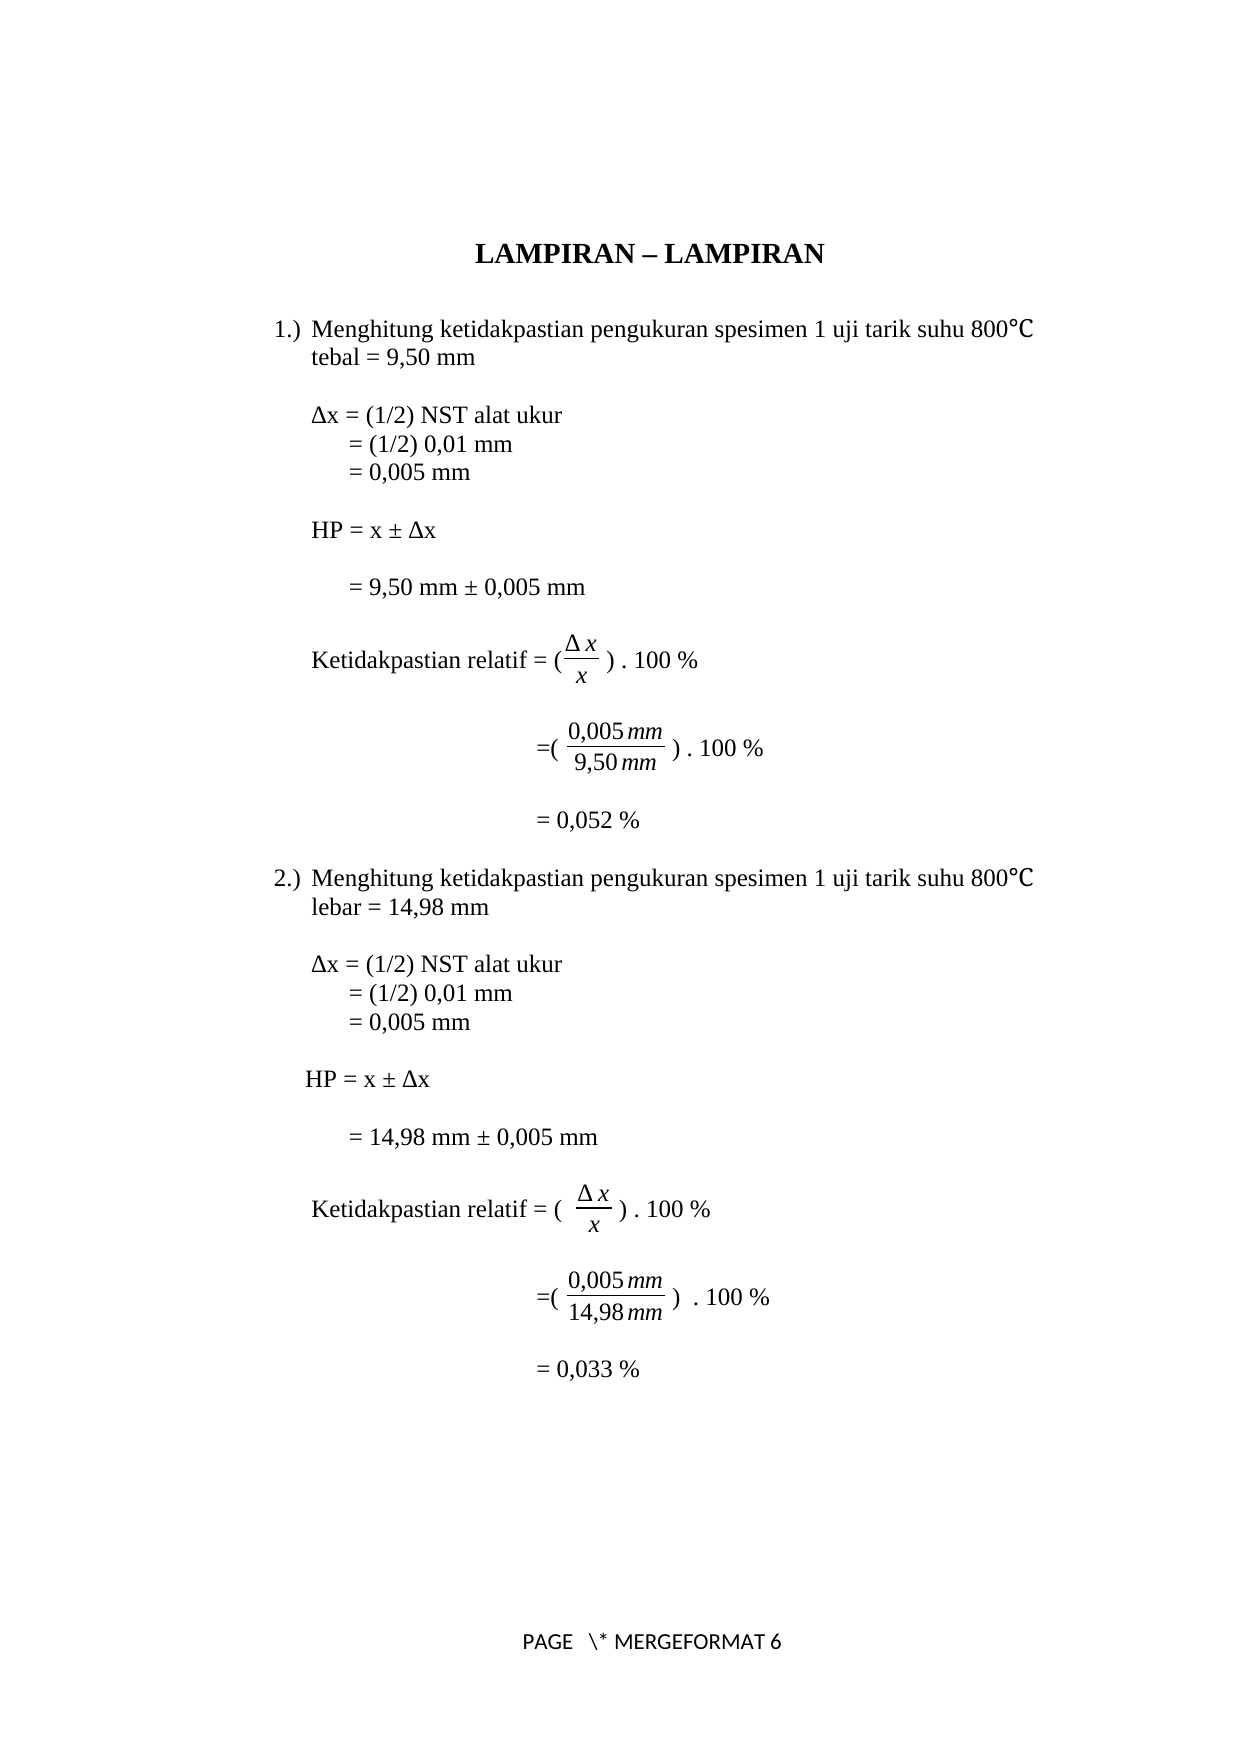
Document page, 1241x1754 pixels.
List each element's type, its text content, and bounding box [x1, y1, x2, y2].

text = 0,033 % [461, 1354, 1063, 1383]
text ∆x = (1/2) NST alat ukur [236, 949, 1063, 978]
text = 0,005 mm [236, 457, 1063, 486]
text = 14,98 mm ± 0,005 mm [236, 1122, 1063, 1150]
text = (1/2) 0,01 mm [236, 429, 1063, 457]
text Ketidakpastian relatif = ( ) . 100 % [236, 630, 1063, 689]
text = 0,005 mm [236, 1007, 1063, 1035]
text ∆x = (1/2) NST alat ukur [236, 400, 1063, 429]
text =( ) . 100 % [236, 718, 1063, 777]
list Menghitung ketidakpastian pengukuran spesimen 1 uji tarik suhu 800℃ tebal = 9,50 mm [274, 314, 1063, 371]
list Menghitung ketidakpastian pengukuran spesimen 1 uji tarik suhu 800℃ lebar = 14,98 mm [274, 863, 1063, 920]
text = 9,50 mm ± 0,005 mm [236, 572, 1063, 601]
text Ketidakpastian relatif = ( ) . 100 % [236, 1179, 1063, 1238]
subtitle LAMPIRAN – LAMPIRAN [236, 236, 1063, 270]
text = 0,052 % [236, 805, 1063, 834]
text HP = x ± ∆x [236, 515, 1063, 544]
text = (1/2) 0,01 mm [236, 978, 1063, 1007]
text =( ) . 100 % [236, 1267, 1063, 1326]
text HP = x ± ∆x [236, 1064, 1063, 1093]
